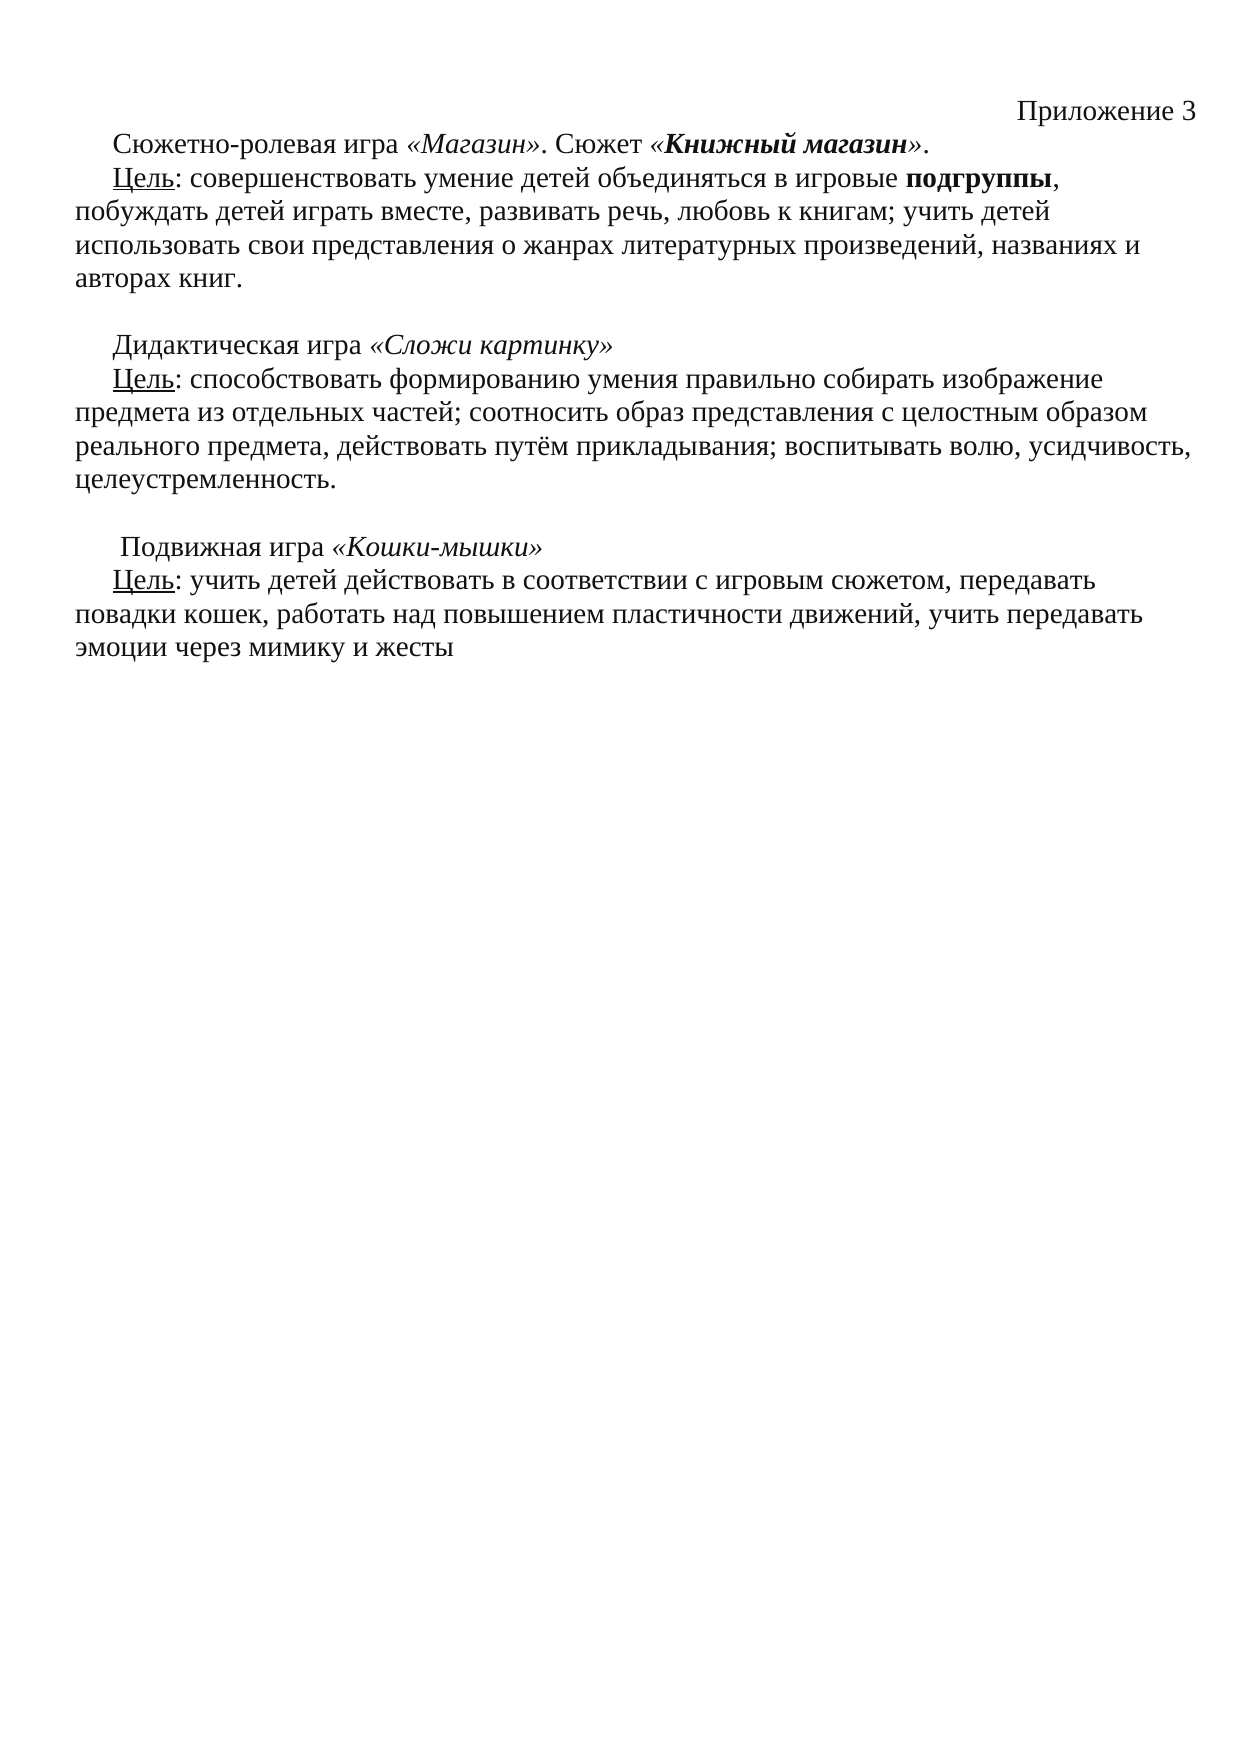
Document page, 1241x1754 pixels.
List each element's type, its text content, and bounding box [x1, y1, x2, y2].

text Цель: совершенствовать умение детей объединяться в игровые подгруппы, побуждать детей играть вместе, развивать речь, любовь к книгам; учить детей использовать свои представления о жанрах литературных произведений, названиях и авторах книг. [75, 160, 1196, 294]
text Дидактическая игра «Сложи картинку» [75, 327, 1196, 361]
text Цель: способствовать формированию умения правильно собирать изображение предмета из отдельных частей; соотносить образ представления с целостным образом реального предмета, действовать путём прикладывания; воспитывать волю, усидчивость, целеустремленность. [75, 361, 1196, 495]
text Цель: учить детей действовать в соответствии с игровым сюжетом, передавать повадки кошек, работать над повышением пластичности движений, учить передавать эмоции через мимику и жесты [75, 562, 1196, 663]
text Сюжетно-ролевая игра «Магазин». Сюжет «Книжный магазин». [75, 126, 1196, 160]
text Приложение 3 [75, 93, 1196, 126]
text Подвижная игра «Кошки-мышки» [75, 529, 1196, 562]
